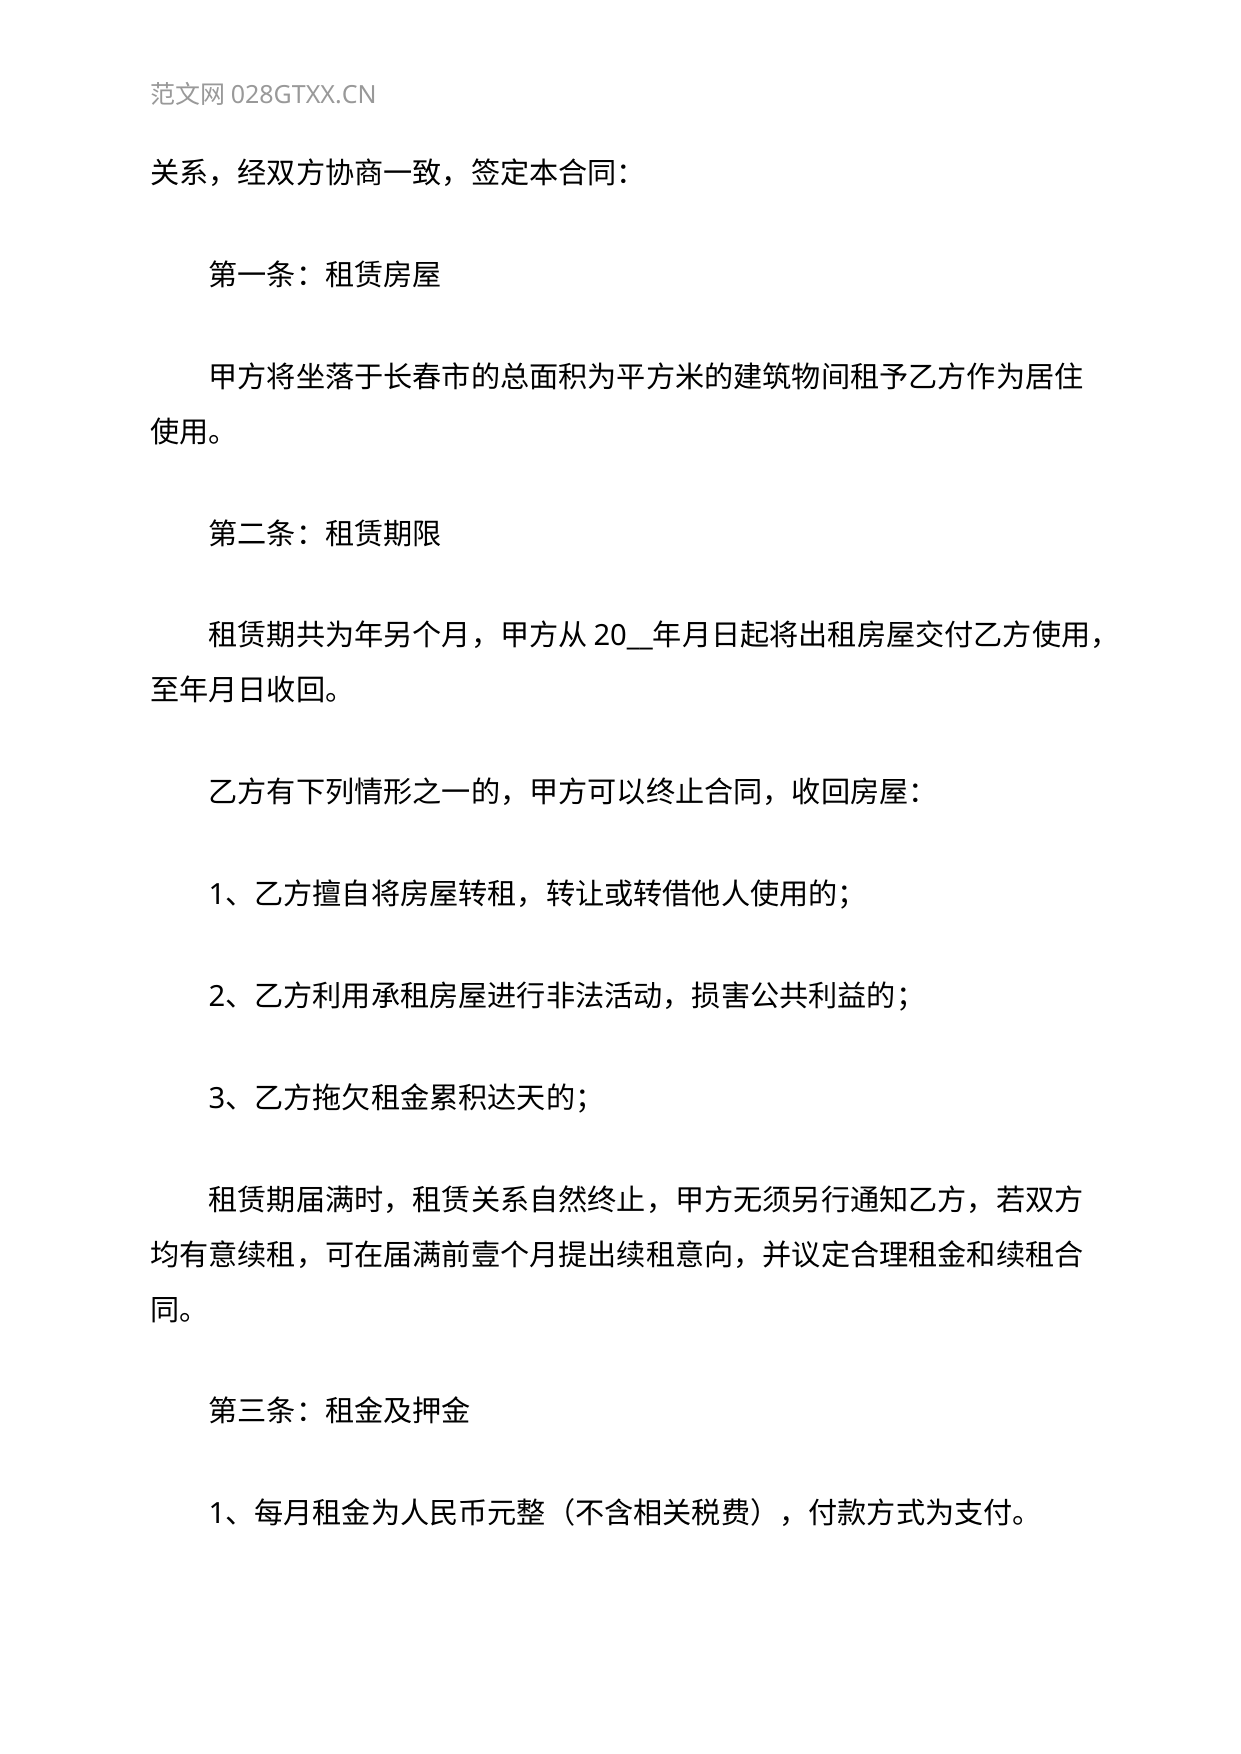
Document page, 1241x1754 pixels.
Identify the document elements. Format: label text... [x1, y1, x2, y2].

text 甲方将坐落于长春市的总面积为平方米的建筑物间租予乙方作为居住使用。 [150, 353, 1090, 451]
text 租赁期共为年另个月，甲方从20__年月日起将出租房屋交付乙方使用，至年月日收回。 [150, 612, 1090, 709]
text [150, 150, 1090, 192]
text 2、乙方利用承租房屋进行非法活动，损害公共利益的； [150, 972, 1090, 1015]
text 第三条：租金及押金 [150, 1388, 1090, 1430]
text 乙方有下列情形之一的，甲方可以终止合同，收回房屋： [150, 769, 1090, 811]
text 第二条：租赁期限 [150, 510, 1090, 552]
text 3、乙方拖欠租金累积达天的； [150, 1074, 1090, 1117]
text 1、乙方擅自将房屋转租，转让或转借他人使用的； [150, 871, 1090, 913]
text 1、每月租金为人民币元整（不含相关税费），付款方式为支付。 [150, 1490, 1090, 1532]
text 第一条：租赁房屋 [150, 252, 1090, 294]
text 租赁期届满时，租赁关系自然终止，甲方无须另行通知乙方，若双方均有意续租，可在届满前壹个月提出续租意向，并议定合理租金和续租合同。 [150, 1176, 1090, 1328]
